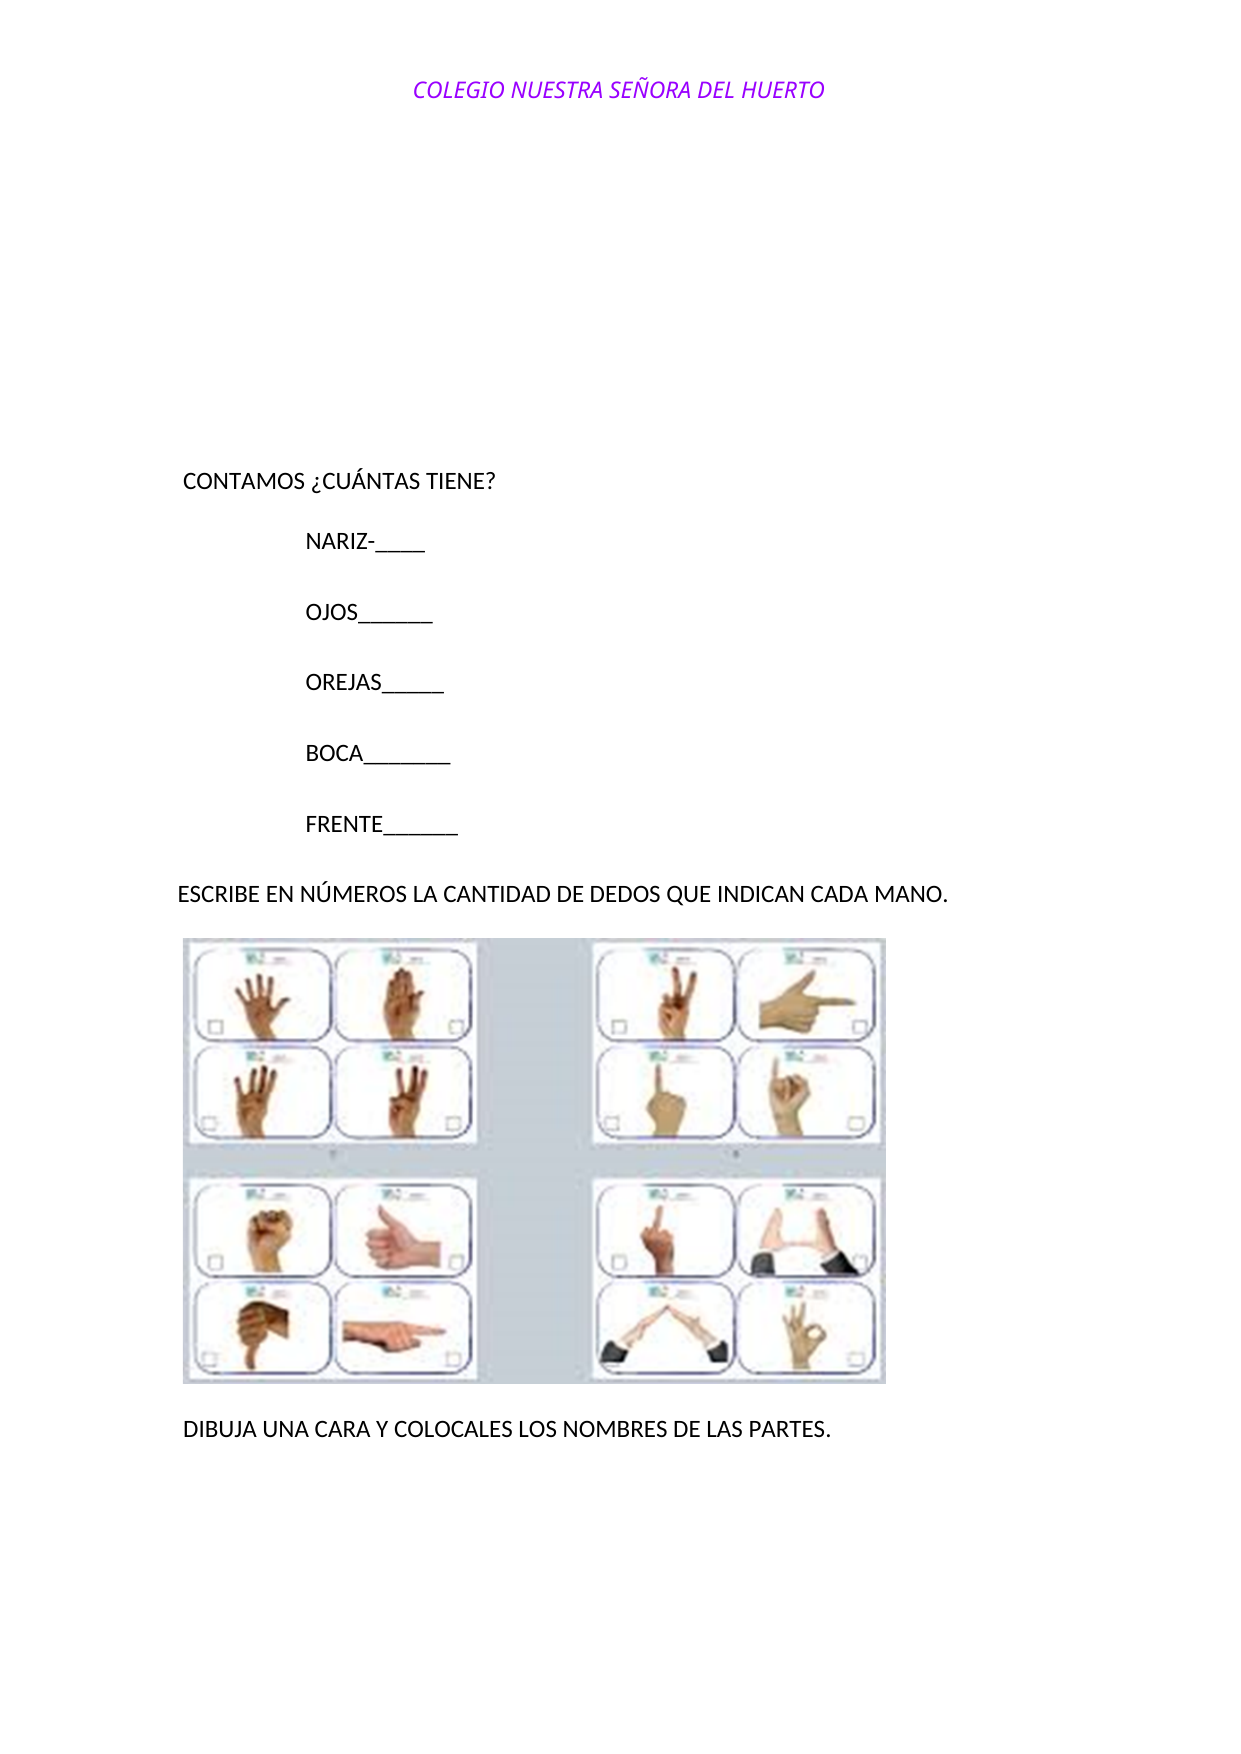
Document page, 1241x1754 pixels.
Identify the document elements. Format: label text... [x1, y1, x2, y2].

text CONTAMOS ¿CUÁNTAS TIENE? [177, 465, 1063, 496]
text DIBUJA UNA CARA Y COLOCALES LOS NOMBRES DE LAS PARTES. [177, 1413, 1063, 1444]
text NARIZ-____ [283, 525, 1063, 556]
picture [182, 938, 886, 1384]
text OREJAS_____ [283, 666, 1063, 697]
text BOCA_______ [283, 737, 1063, 768]
text OJOS______ [283, 596, 1063, 626]
text ESCRIBE EN NÚMEROS LA CANTIDAD DE DEDOS QUE INDICAN CADA MANO. [177, 879, 1063, 909]
text FRENTE______ [283, 808, 1063, 838]
